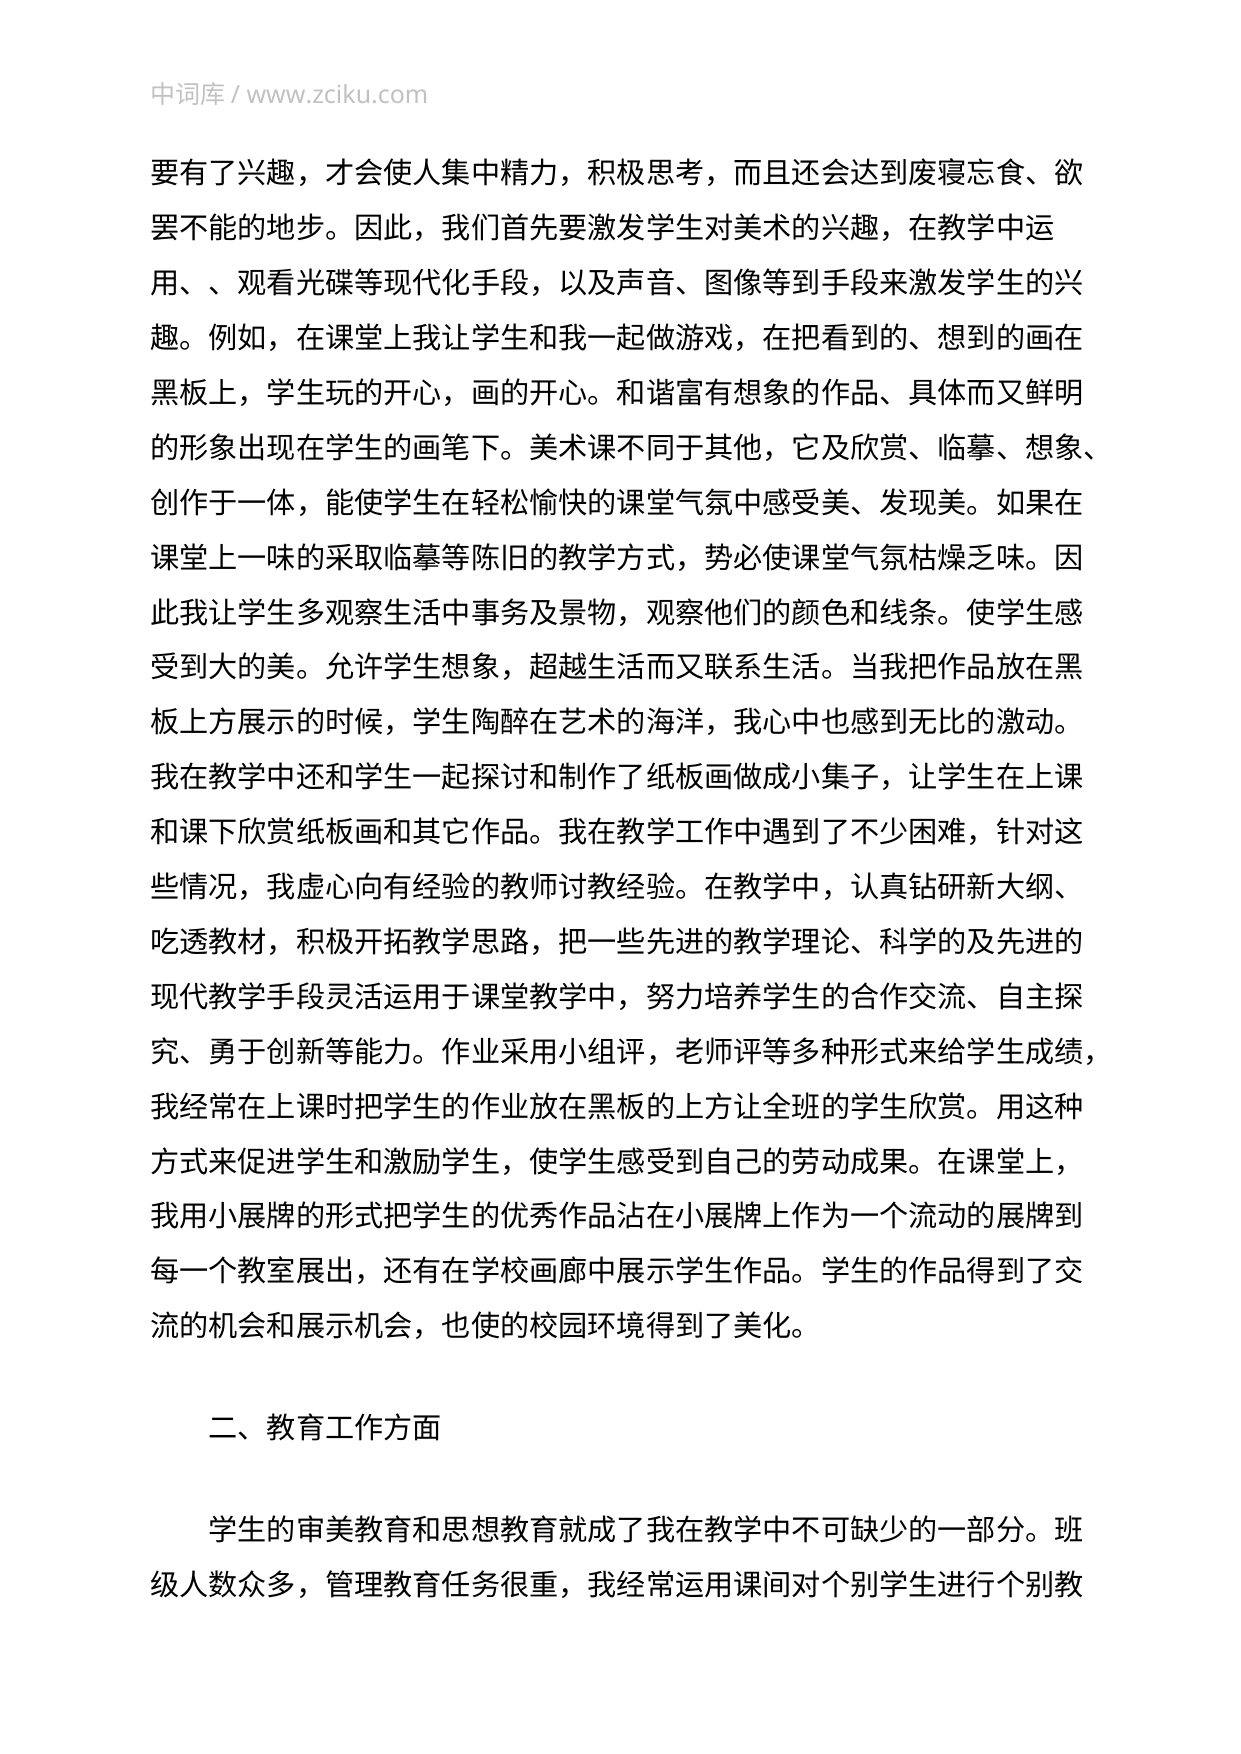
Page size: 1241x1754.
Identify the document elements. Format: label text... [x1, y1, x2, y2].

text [150, 1506, 1090, 1603]
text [150, 150, 1090, 1345]
text 二、教育工作方面 [150, 1404, 1090, 1447]
